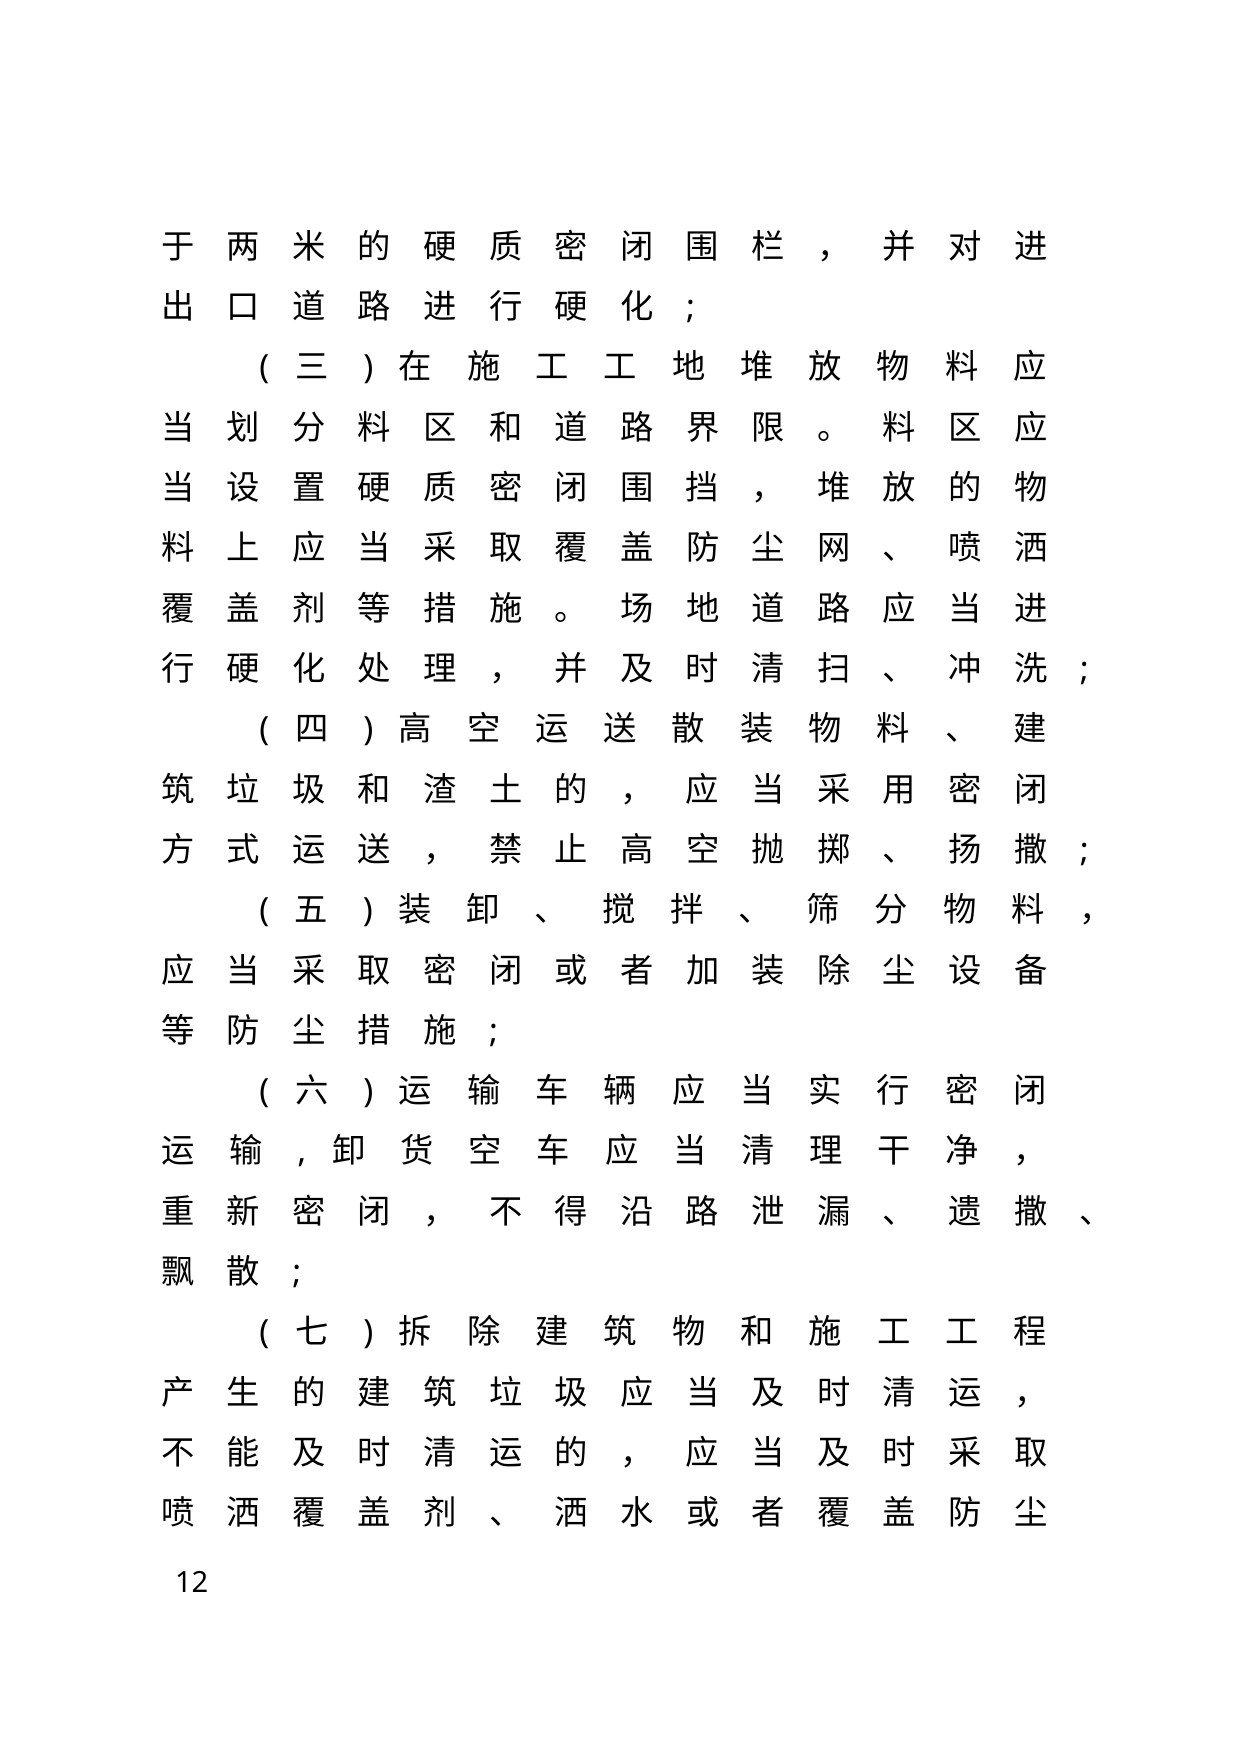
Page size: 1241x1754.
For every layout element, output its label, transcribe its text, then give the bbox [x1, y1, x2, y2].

text (六)运输车辆应当实行密闭运输,卸货空车应当清理干净，重新密闭，不得沿路泄漏、遗撒、飘散; [161, 1058, 1079, 1299]
text (五)装卸、搅拌、筛分物料，应当采取密闭或者加装除尘设备等防尘措施; [161, 877, 1079, 1058]
text (四)高空运送散装物料、建筑垃圾和渣土的，应当采用密闭方式运送，禁止高空抛掷、扬撒; [161, 696, 1079, 877]
text (三)在施工工地堆放物料应当划分料区和道路界限。料区应当设置硬质密闭围挡，堆放的物料上应当采取覆盖防尘网、喷洒覆盖剂等措施。场地道路应当进行硬化处理，并及时清扫、冲洗; [161, 334, 1079, 696]
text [161, 213, 1079, 334]
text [161, 1299, 1079, 1540]
